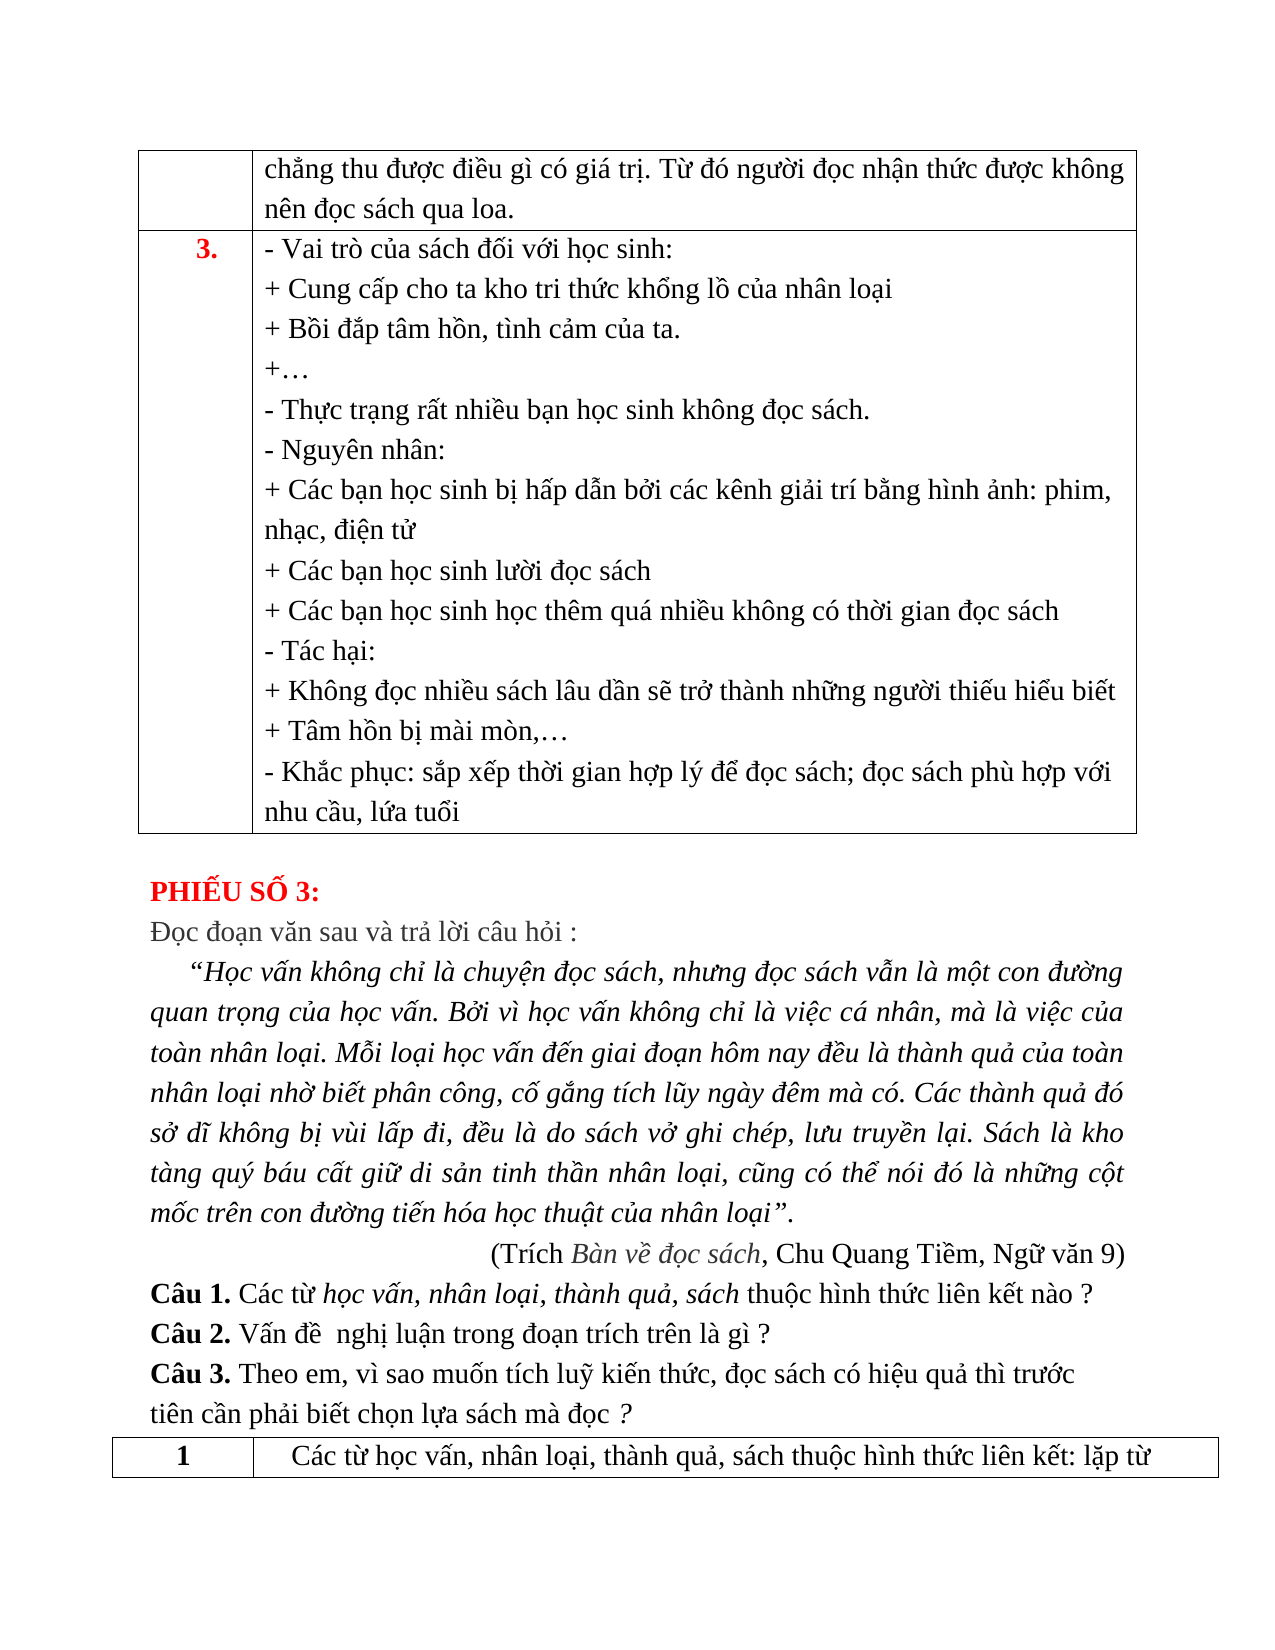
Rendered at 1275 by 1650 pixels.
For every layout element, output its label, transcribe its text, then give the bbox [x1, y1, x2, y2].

text Câu 1. Các từ học vấn, nhân loại, thành quả, sách thuộc hình thức liên kết nào ? [150, 1276, 1125, 1309]
text Câu 2. Vấn đề nghị luận trong đoạn trích trên là gì ? [150, 1316, 1125, 1350]
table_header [254, 1438, 1218, 1477]
text Đọc đoạn văn sau và trả lời câu hỏi : [150, 914, 1125, 948]
text “Học vấn không chỉ là chuyện đọc sách, nhưng đọc sách vẫn là một con đường quan trọng của học vấn. Bởi vì học vấn không chỉ là việc cá nhân, mà là việc của toàn nhân loại. Mỗi loại học vấn đến giai đoạn hôm nay đều là thành quả của toàn nhân loại nhờ biết phân công, cố gắng tích lũy ngày đêm mà có. Các thành quả đó sở dĩ không bị vùi lấp đi, đều là do sách vở ghi chép, lưu truyền lại. Sách là kho tàng quý báu cất giữ di sản tinh thần nhân loại, cũng có thể nói đó là những cột mốc trên con đường tiến hóa học thuật của nhân loại”. [150, 954, 1125, 1229]
table_cell [139, 151, 252, 230]
text Câu 3. Theo em, vì sao muốn tích luỹ kiến thức, đọc sách có hiệu quả thì trước tiên cần phải biết chọn lựa sách mà đọc ? [150, 1356, 1125, 1430]
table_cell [253, 151, 1136, 230]
table_cell - Vai trò của sách đối với học sinh: + Cung cấp cho ta kho tri thức khổng lồ của nhân loại + Bồi đắp tâm hồn, tình cảm của ta. +… - Thực trạng rất nhiều bạn học sinh không đọc sách. - Nguyên nhân: + Các bạn học sinh bị hấp dẫn bởi các kênh giải trí bằng hình ảnh: phim, nhạc, điện tử + Các bạn học sinh lười đọc sách + Các bạn học sinh học thêm quá nhiều không có thời gian đọc sách - Tác hại: + Không đọc nhiều sách lâu dần sẽ trở thành những người thiếu hiểu biết + Tâm hồn bị mài mòn,… - Khắc phục: sắp xếp thời gian hợp lý để đọc sách; đọc sách phù hợp với nhu cầu, lứa tuổi [253, 231, 1136, 833]
text (Trích Bàn về đọc sách, Chu Quang Tiềm, Ngữ văn 9) [150, 1236, 1125, 1269]
text PHIẾU SỐ 3: [150, 874, 1125, 907]
table_cell [139, 231, 252, 833]
table_header 1 [113, 1438, 253, 1477]
